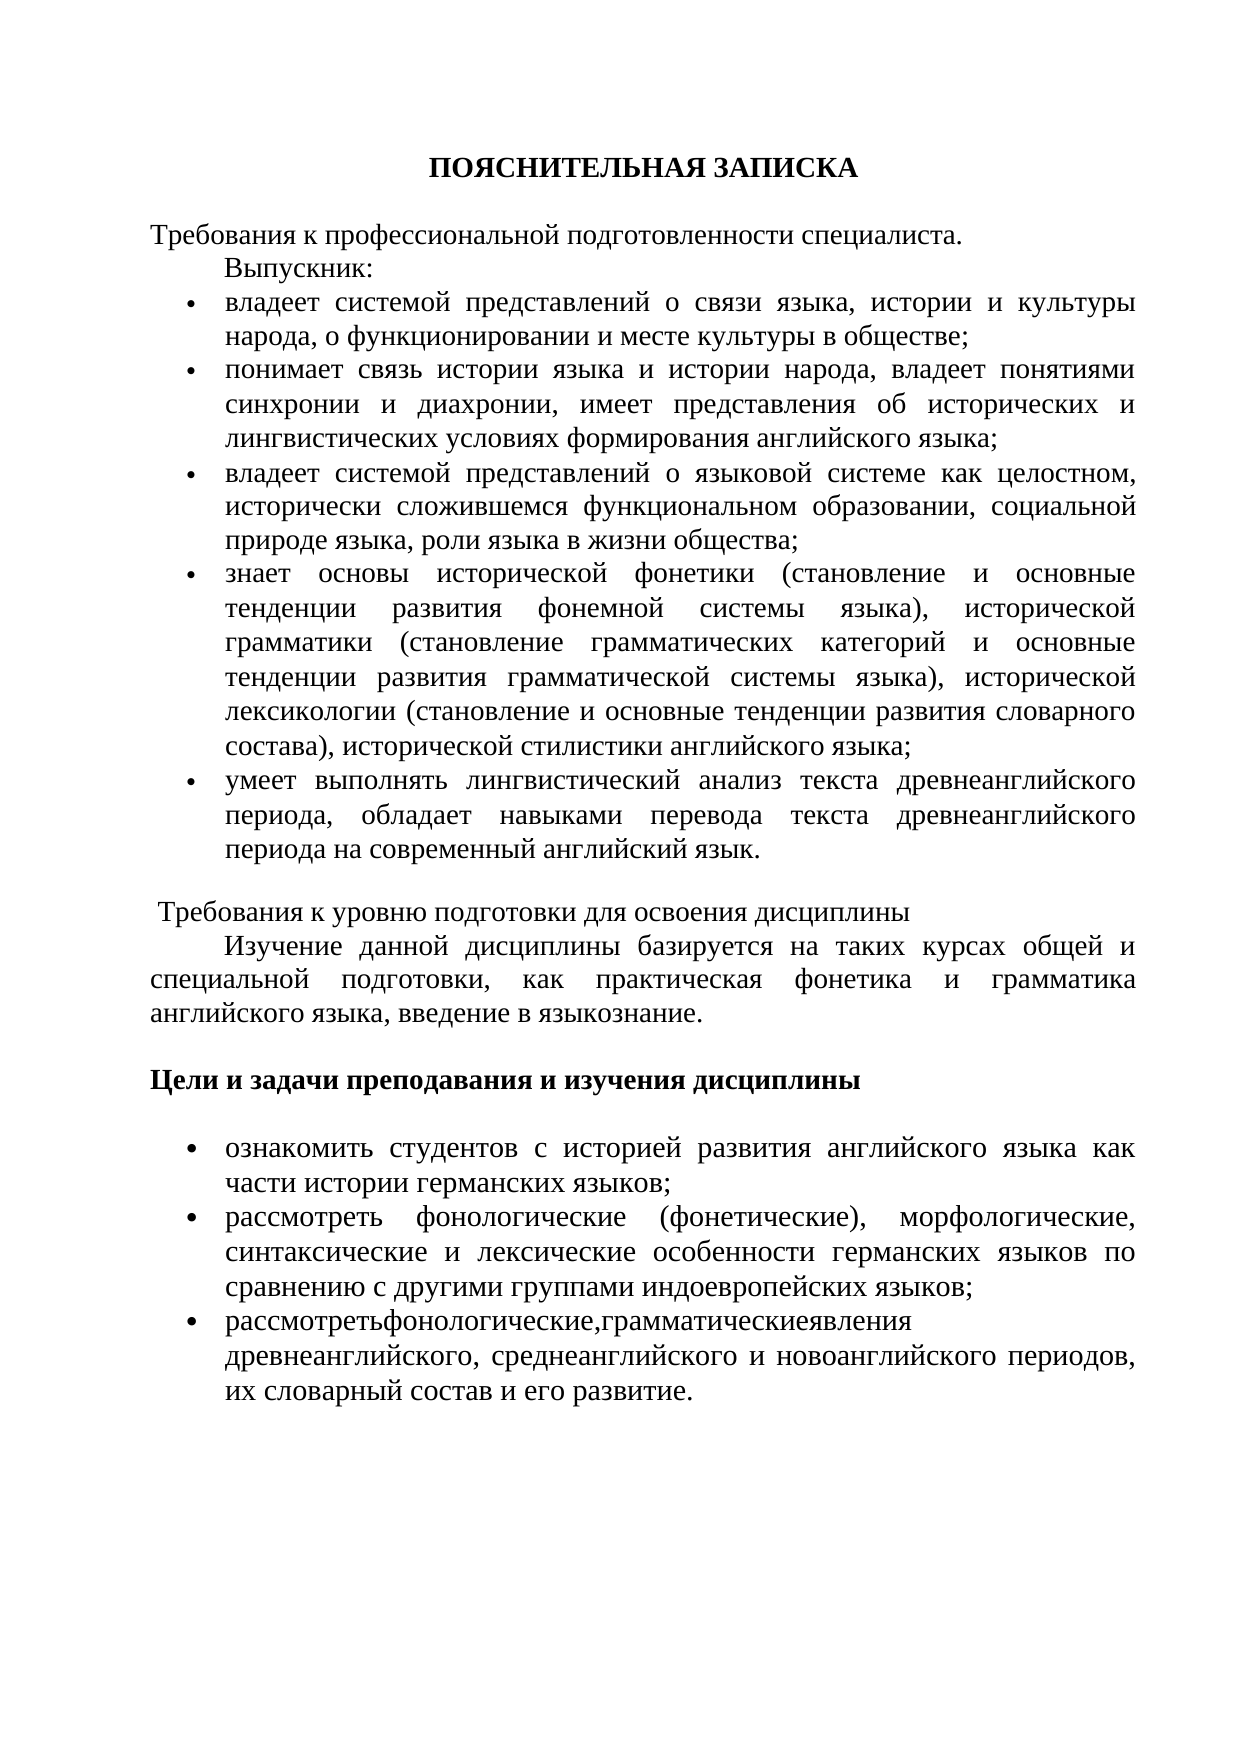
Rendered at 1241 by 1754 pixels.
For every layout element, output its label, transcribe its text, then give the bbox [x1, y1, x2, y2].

text ПОЯСНИТЕЛЬНАЯ ЗАПИСКА [150, 150, 1137, 183]
list знает основы исторической фонетики (становление и основные тенденции развития фонемной системы языка), исторической грамматики (становление грамматических категорий и основные тенденции развития грамматической системы языка), исторической лексикологии (становление и основные тенденции развития словарного состава), исторической стилистики английского языка; [187, 555, 1136, 762]
list умеет выполнять лингвистический анализ текста древнеанглийского периода, обладает навыками перевода текста древнеанглийского периода на современный английский язык. [187, 762, 1137, 866]
list владеет системой представлений о связи языка, истории и культуры народа, о функционировании и месте культуры в обществе; [187, 284, 1137, 351]
list ознакомить студентов с историей развития английского языка как части истории германских языков; [187, 1129, 1137, 1198]
list рассмотретьфонологические,грамматическиеявления древнеанглийского, среднеанглийского и новоанглийского периодов, их словарный состав и его развитие. [187, 1303, 1137, 1407]
text Цели и задачи преподавания и изучения дисциплины [150, 1062, 1137, 1096]
text Требования к уровню подготовки для освоения дисциплины [150, 894, 1137, 928]
text Требования к профессиональной подготовленности специалиста. [150, 217, 1137, 251]
text Изучение данной дисциплины базируется на таких курсах общей и специальной подготовки, как практическая фонетика и грамматика английского языка, введение в языкознание. [150, 928, 1137, 1028]
list владеет системой представлений о языковой системе как целостном, исторически сложившемся функциональном образовании, социальной природе языка, роли языка в жизни общества; [187, 455, 1137, 555]
list понимает связь истории языка и истории народа, владеет понятиями синхронии и диахронии, имеет представления об исторических и лингвистических условиях формирования английского языка; [187, 351, 1136, 455]
text Выпускник: [150, 251, 1137, 284]
list рассмотреть фонологические (фонетические), морфологические, синтаксические и лексические особенности германских языков по сравнению с другими группами индоевропейских языков; [187, 1198, 1137, 1303]
